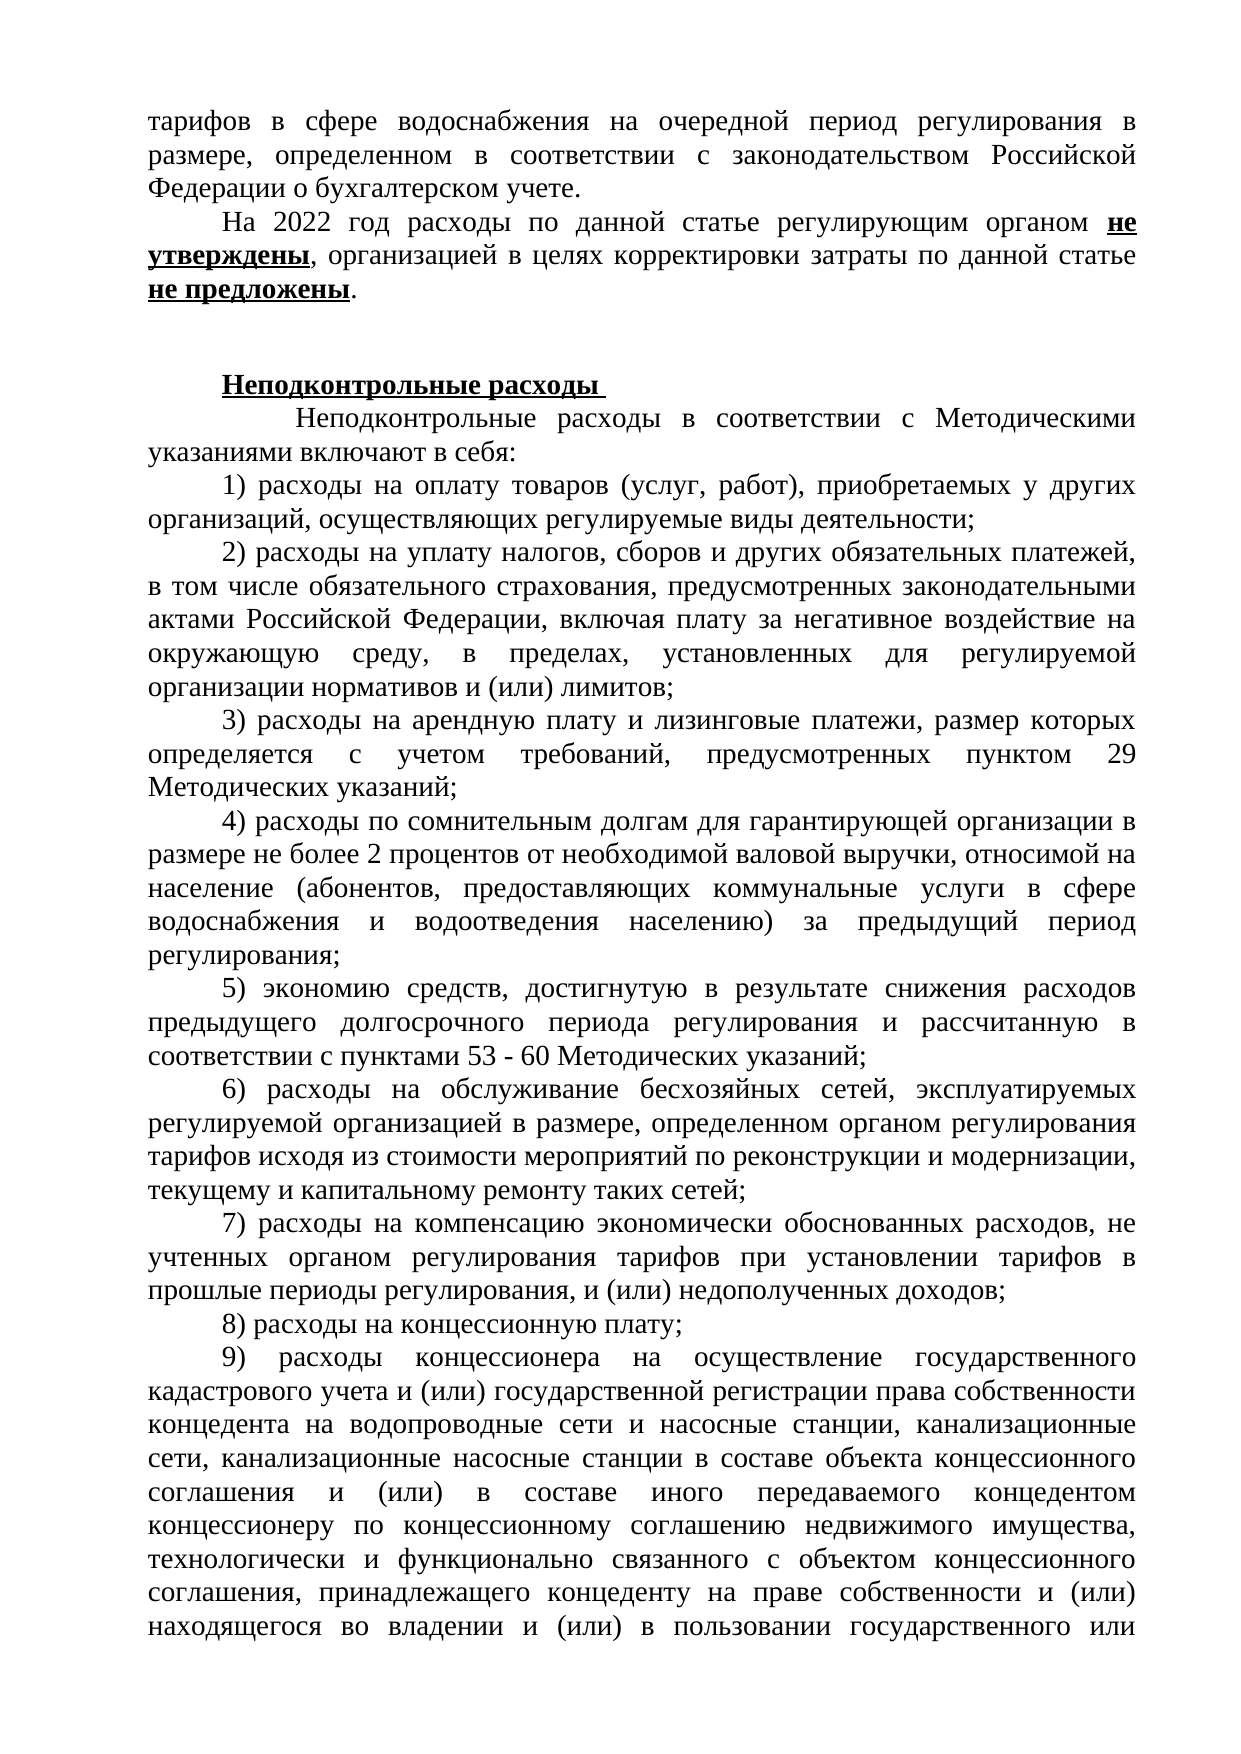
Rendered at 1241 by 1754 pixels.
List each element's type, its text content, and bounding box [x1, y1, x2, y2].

text 7) расходы на компенсацию экономически обоснованных расходов, не учтенных органом регулирования тарифов при установлении тарифов в прошлые периоды регулирования, и (или) недополученных доходов; [148, 1205, 1137, 1306]
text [148, 1339, 1137, 1641]
text На 2022 год расходы по данной статье регулирующим органом не утверждены, организацией в целях корректировки затраты по данной статье не предложены. [148, 204, 1137, 304]
text Неподконтрольные расходы [148, 367, 1137, 400]
text 5) экономию средств, достигнутую в результате снижения расходов предыдущего долгосрочного периода регулирования и рассчитанную в соответствии с пунктами 53 - 60 Методических указаний; [148, 971, 1137, 1071]
text Неподконтрольные расходы в соответствии с Методическими указаниями включают в себя: [148, 400, 1137, 467]
text 1) расходы на оплату товаров (услуг, работ), приобретаемых у других организаций, осуществляющих регулируемые виды деятельности; [148, 467, 1137, 534]
text 3) расходы на арендную плату и лизинговые платежи, размер которых определяется с учетом требований, предусмотренных пунктом 29 Методических указаний; [148, 702, 1137, 803]
text 4) расходы по сомнительным долгам для гарантирующей организации в размере не более 2 процентов от необходимой валовой выручки, относимой на население (абонентов, предоставляющих коммунальные услуги в сфере водоснабжения и водоотведения населению) за предыдущий период регулирования; [148, 803, 1137, 971]
text 6) расходы на обслуживание бесхозяйных сетей, эксплуатируемых регулируемой организацией в размере, определенном органом регулирования тарифов исходя из стоимости мероприятий по реконструкции и модернизации, текущему и капитальному ремонту таких сетей; [148, 1071, 1137, 1205]
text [148, 103, 1137, 204]
text 8) расходы на концессионную плату; [148, 1306, 1137, 1339]
text 2) расходы на уплату налогов, сборов и других обязательных платежей, в том числе обязательного страхования, предусмотренных законодательными актами Российской Федерации, включая плату за негативное воздействие на окружающую среду, в пределах, установленных для регулируемой организации нормативов и (или) лимитов; [148, 534, 1137, 702]
